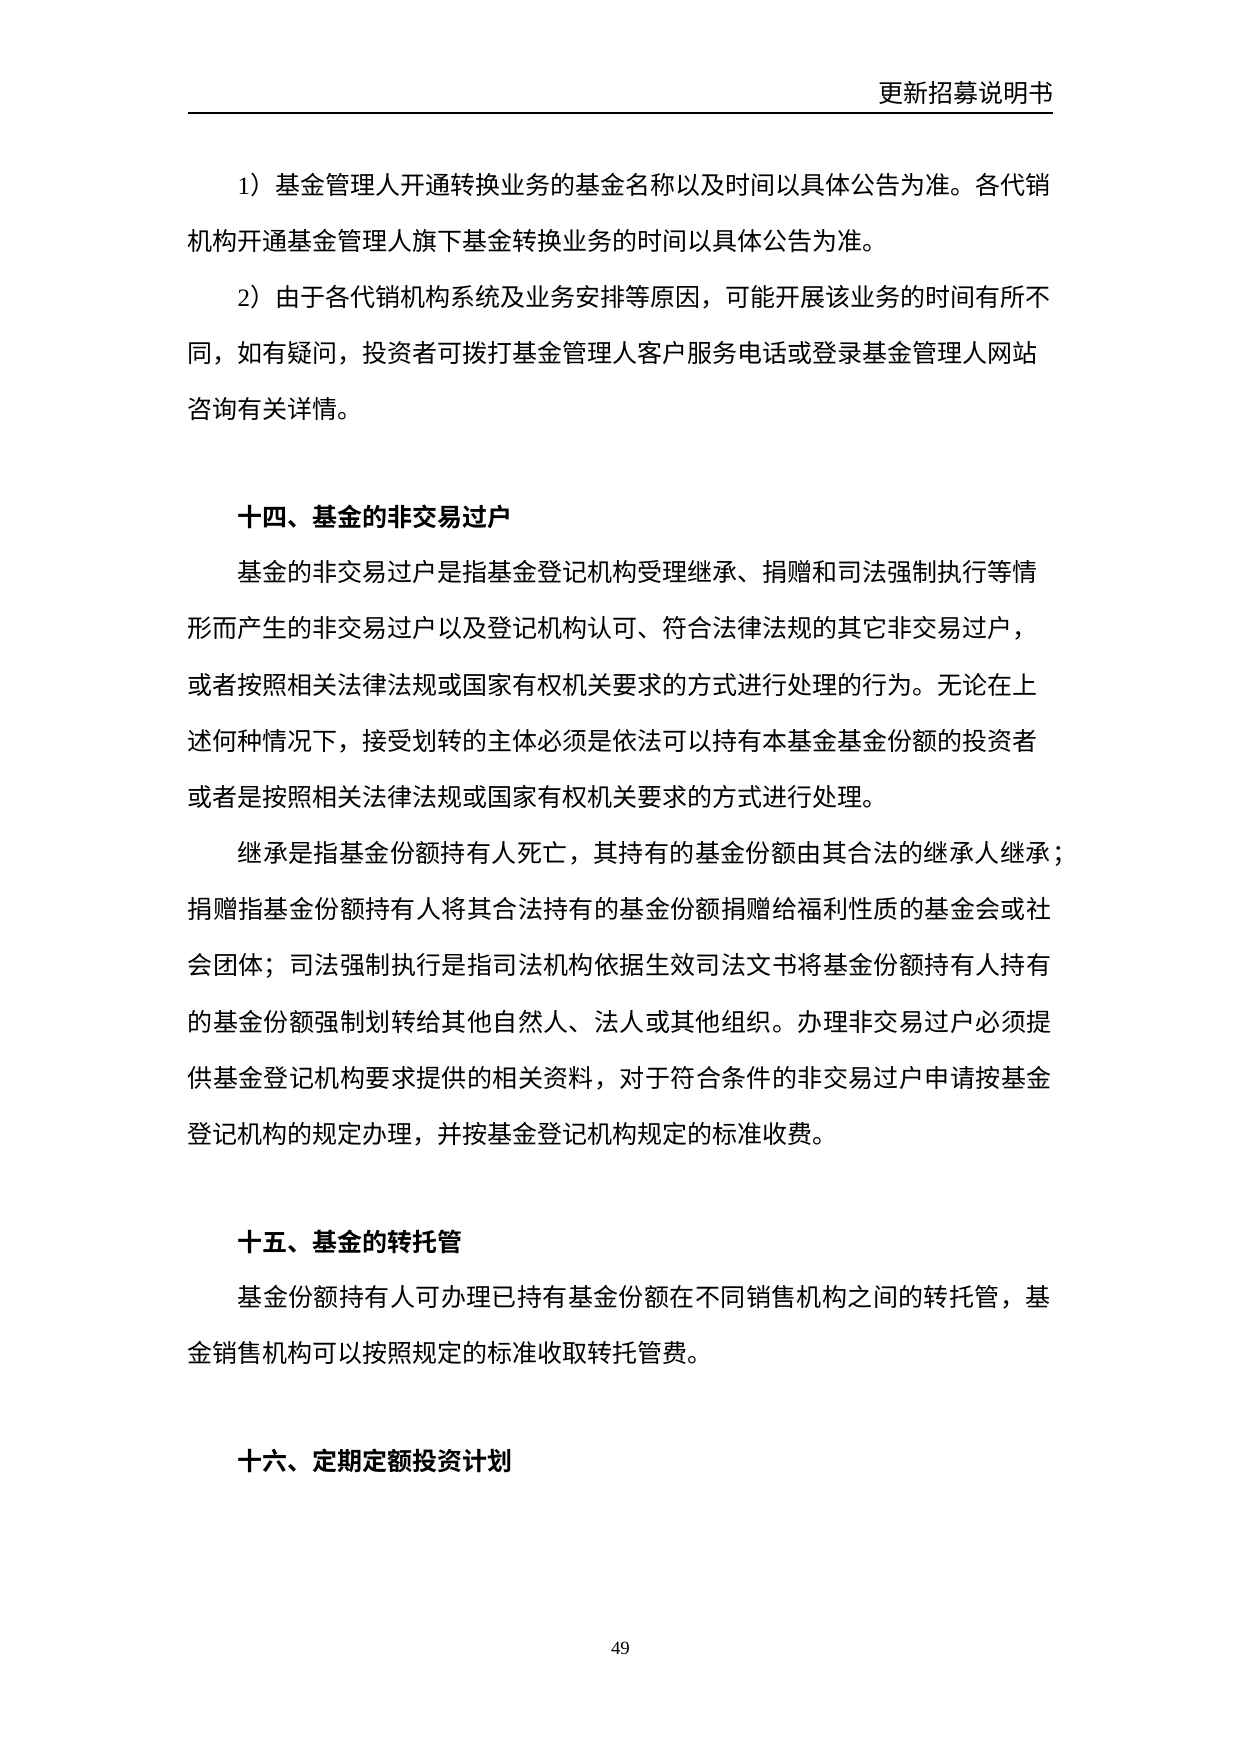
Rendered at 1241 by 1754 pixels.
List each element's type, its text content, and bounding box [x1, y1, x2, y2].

text 1）基金管理人开通转换业务的基金名称以及时间以具体公告为准。各代销机构开通基金管理人旗下基金转换业务的时间以具体公告为准。 [187, 164, 1053, 258]
text 继承是指基金份额持有人死亡，其持有的基金份额由其合法的继承人继承；捐赠指基金份额持有人将其合法持有的基金份额捐赠给福利性质的基金会或社会团体；司法强制执行是指司法机构依据生效司法文书将基金份额持有人持有的基金份额强制划转给其他自然人、法人或其他组织。办理非交易过户必须提供基金登记机构要求提供的相关资料，对于符合条件的非交易过户申请按基金登记机构的规定办理，并按基金登记机构规定的标准收费。 [187, 833, 1053, 1151]
text 2）由于各代销机构系统及业务安排等原因，可能开展该业务的时间有所不同，如有疑问，投资者可拨打基金管理人客户服务电话或登录基金管理人网站咨询有关详情。 [187, 276, 1053, 426]
text 基金份额持有人可办理已持有基金份额在不同销售机构之间的转托管，基金销售机构可以按照规定的标准收取转托管费。 [187, 1277, 1053, 1371]
text 十五、基金的转托管 [187, 1221, 1053, 1259]
text 十六、定期定额投资计划 [187, 1441, 1053, 1478]
text 基金的非交易过户是指基金登记机构受理继承、捐赠和司法强制执行等情形而产生的非交易过户以及登记机构认可、符合法律法规的其它非交易过户，或者按照相关法律法规或国家有权机关要求的方式进行处理的行为。无论在上述何种情况下，接受划转的主体必须是依法可以持有本基金基金份额的投资者或者是按照相关法律法规或国家有权机关要求的方式进行处理。 [187, 552, 1053, 814]
text 十四、基金的非交易过户 [187, 496, 1053, 534]
